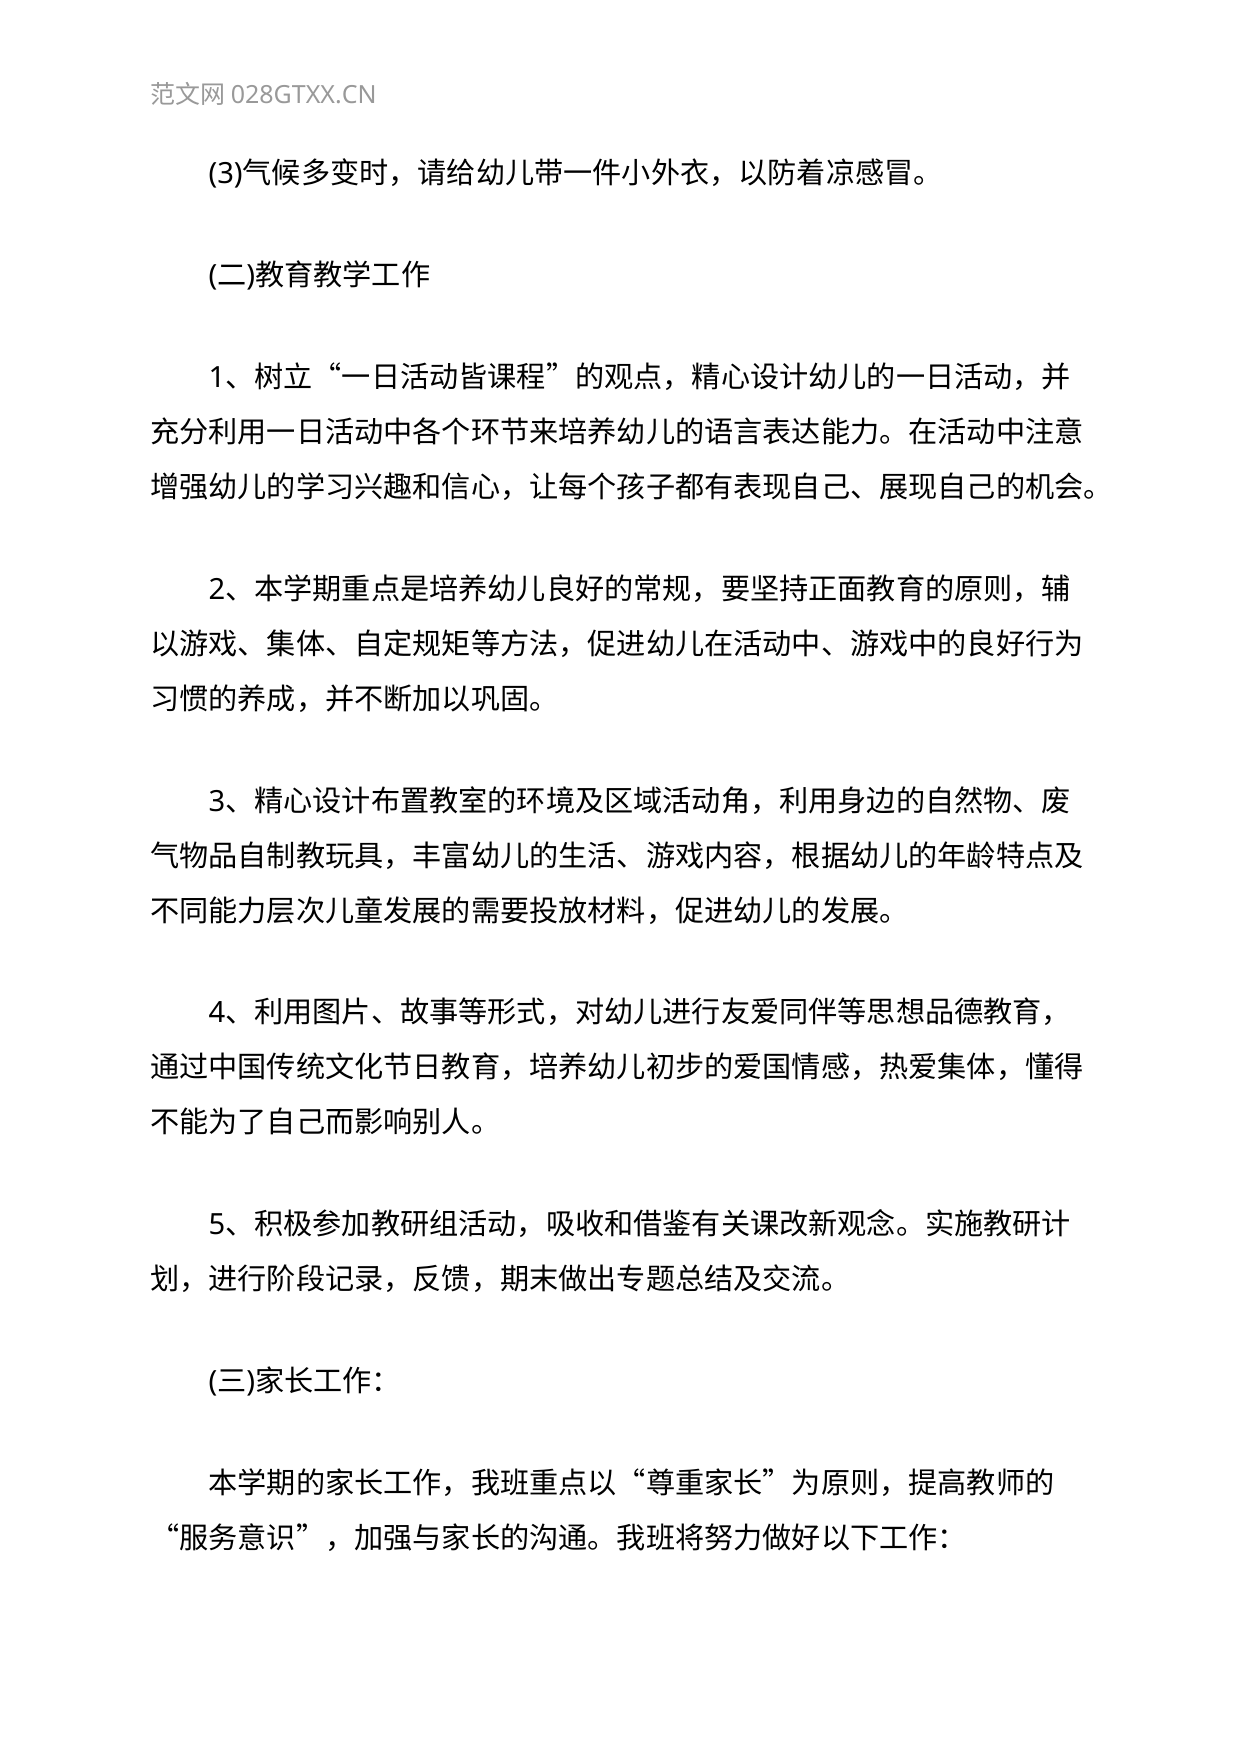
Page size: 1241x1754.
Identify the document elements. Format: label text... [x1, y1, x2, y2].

text 2、本学期重点是培养幼儿良好的常规，要坚持正面教育的原则，辅以游戏、集体、自定规矩等方法，促进幼儿在活动中、游戏中的良好行为习惯的养成，并不断加以巩固。 [150, 566, 1090, 718]
text 1、树立“一日活动皆课程”的观点，精心设计幼儿的一日活动，并充分利用一日活动中各个环节来培养幼儿的语言表达能力。在活动中注意增强幼儿的学习兴趣和信心，让每个孩子都有表现自己、展现自己的机会。 [150, 354, 1090, 506]
text 4、利用图片、故事等形式，对幼儿进行友爱同伴等思想品德教育，通过中国传统文化节日教育，培养幼儿初步的爱国情感，热爱集体，懂得不能为了自己而影响别人。 [150, 989, 1090, 1141]
text 5、积极参加教研组活动，吸收和借鉴有关课改新观念。实施教研计划，进行阶段记录，反馈，期末做出专题总结及交流。 [150, 1201, 1090, 1298]
text (三)家长工作： [150, 1357, 1090, 1400]
text 3、精心设计布置教室的环境及区域活动角，利用身边的自然物、废气物品自制教玩具，丰富幼儿的生活、游戏内容，根据幼儿的年龄特点及不同能力层次儿童发展的需要投放材料，促进幼儿的发展。 [150, 777, 1090, 929]
text (二)教育教学工作 [150, 252, 1090, 294]
text 本学期的家长工作，我班重点以“尊重家长”为原则，提高教师的“服务意识”，加强与家长的沟通。我班将努力做好以下工作： [150, 1459, 1090, 1557]
text (3)气候多变时，请给幼儿带一件小外衣，以防着凉感冒。 [150, 150, 1090, 192]
